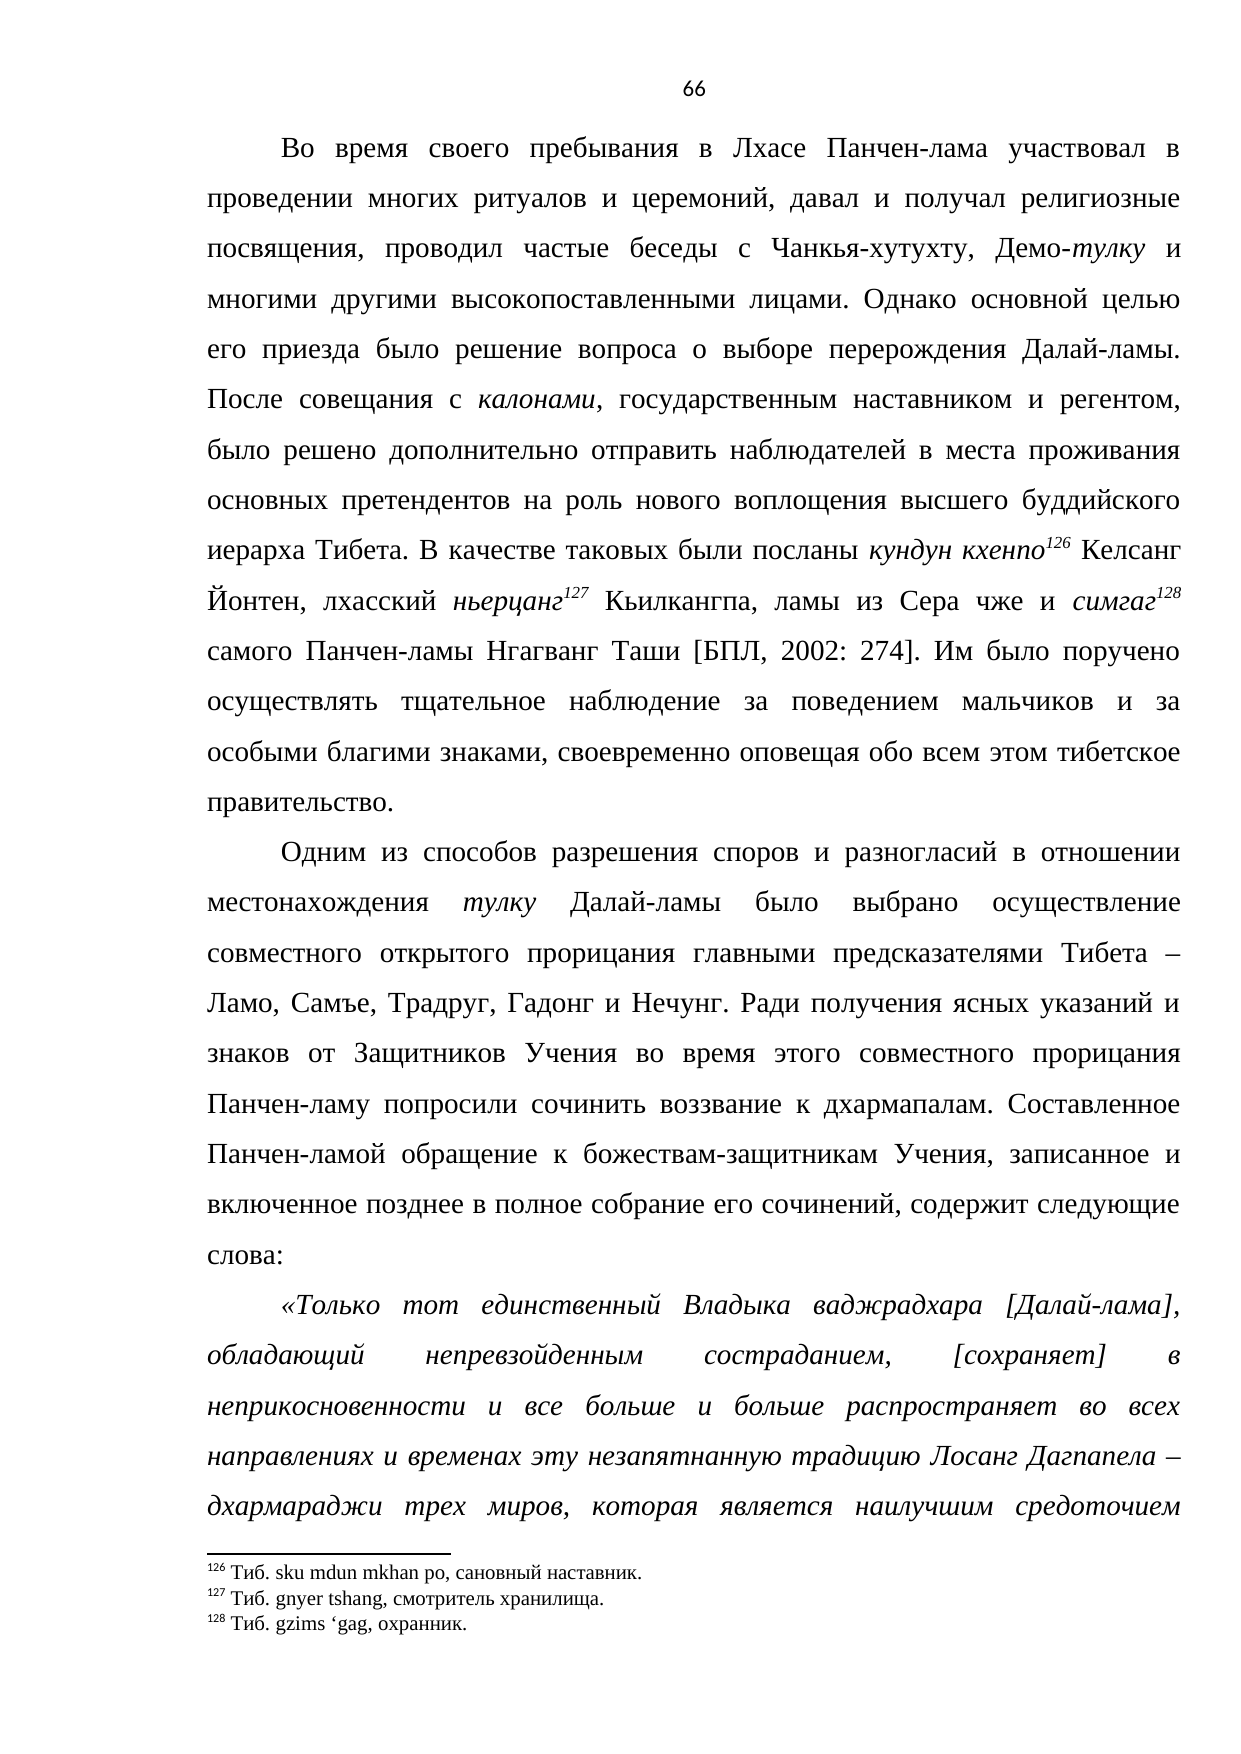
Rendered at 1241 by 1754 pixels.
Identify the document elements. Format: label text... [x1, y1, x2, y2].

text Во время своего пребывания в Лхасе Панчен-лама участвовал в проведении многих ритуалов и церемоний, давал и получал религиозные посвящения, проводил частые беседы с Чанкья-хутухту, Демо-тулку и многими другими высокопоставленными лицами. Однако основной целью его приезда было решение вопроса о выборе перерождения Далай-ламы. После совещания с калонами, государственным наставником и регентом, было решено дополнительно отправить наблюдателей в места проживания основных претендентов на роль нового воплощения высшего буддийского иерарха Тибета. В качестве таковых были посланы кундун кхенпо Келсанг Йонтен, лхасский ньерцанг Кьилкангпа, ламы из Сера чже и симгаг самого Панчен-ламы Нгагванг Таши [БПЛ, 2002: 274]. Им было поручено осуществлять тщательное наблюдение за поведением мальчиков и за особыми благими знаками, своевременно оповещая обо всем этом тибетское правительство. [207, 130, 1181, 817]
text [207, 1287, 1181, 1522]
text Одним из способов разрешения споров и разногласий в отношении местонахождения тулку Далай-ламы было выбрано осуществление совместного открытого прорицания главными предсказателями Тибета – Ламо, Самъе, Традруг, Гадонг и Нечунг. Ради получения ясных указаний и знаков от Защитников Учения во время этого совместного прорицания Панчен-ламу попросили сочинить воззвание к дхармапалам. Составленное Панчен-ламой обращение к божествам-защитникам Учения, записанное и включенное позднее в полное собрание его сочинений, содержит следующие слова: [207, 834, 1181, 1270]
